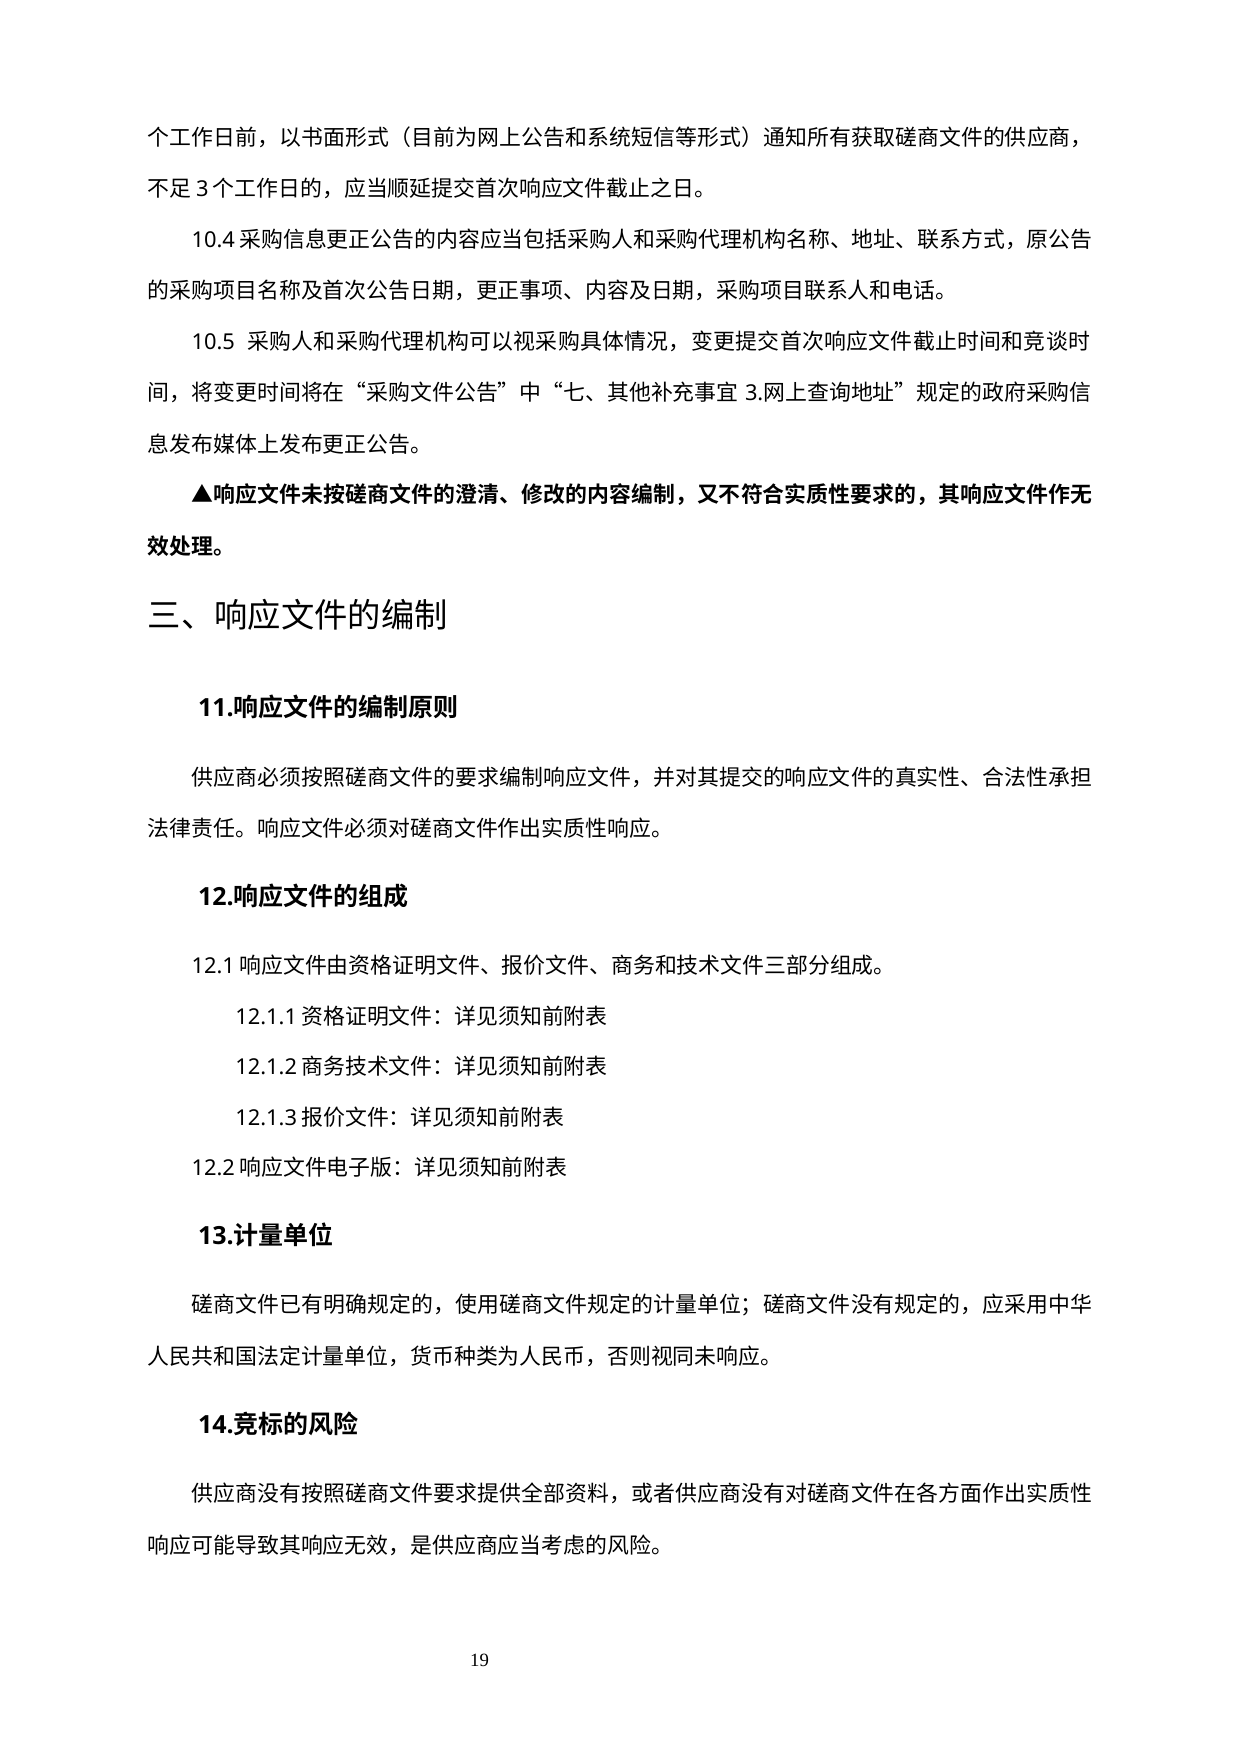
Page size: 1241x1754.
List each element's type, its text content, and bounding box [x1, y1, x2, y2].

text 12.1.2商务技术文件：详见须知前附表 [191, 1048, 1093, 1082]
text 13.计量单位 [148, 1199, 1093, 1268]
text ▲响应文件未按磋商文件的澄清、修改的内容编制，又不符合实质性要求的，其响应文件作无效处理。 [148, 476, 1093, 562]
text 供应商没有按照磋商文件要求提供全部资料，或者供应商没有对磋商文件在各方面作出实质性响应可能导致其响应无效，是供应商应当考虑的风险。 [148, 1475, 1093, 1561]
text 10.4采购信息更正公告的内容应当包括采购人和采购代理机构名称、地址、联系方式，原公告的采购项目名称及首次公告日期，更正事项、内容及日期，采购项目联系人和电话。 [148, 220, 1093, 307]
text 12.1.1资格证明文件：详见须知前附表 [191, 997, 1093, 1032]
text 磋商文件已有明确规定的，使用磋商文件规定的计量单位；磋商文件没有规定的，应采用中华人民共和国法定计量单位，货币种类为人民币，否则视同未响应。 [148, 1286, 1093, 1372]
text 12.1.3报价文件：详见须知前附表 [191, 1098, 1093, 1133]
text 10.5 采购人和采购代理机构可以视采购具体情况，变更提交首次响应文件截止时间和竞谈时间，将变更时间将在“采购文件公告”中“七、其他补充事宜3.网上查询地址”规定的政府采购信息发布媒体上发布更正公告。 [148, 322, 1093, 460]
subtitle 三、响应文件的编制 [148, 578, 1093, 647]
text 供应商必须按照磋商文件的要求编制响应文件，并对其提交的响应文件的真实性、合法性承担法律责任。响应文件必须对磋商文件作出实质性响应。 [148, 758, 1093, 844]
text 12.响应文件的组成 [148, 860, 1093, 929]
text 14.竞标的风险 [148, 1388, 1093, 1457]
text 12.2响应文件电子版：详见须知前附表 [148, 1148, 1093, 1183]
text 12.1响应文件由资格证明文件、报价文件、商务和技术文件三部分组成。 [148, 947, 1093, 982]
text 11.响应文件的编制原则 [148, 671, 1093, 740]
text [148, 118, 1093, 204]
